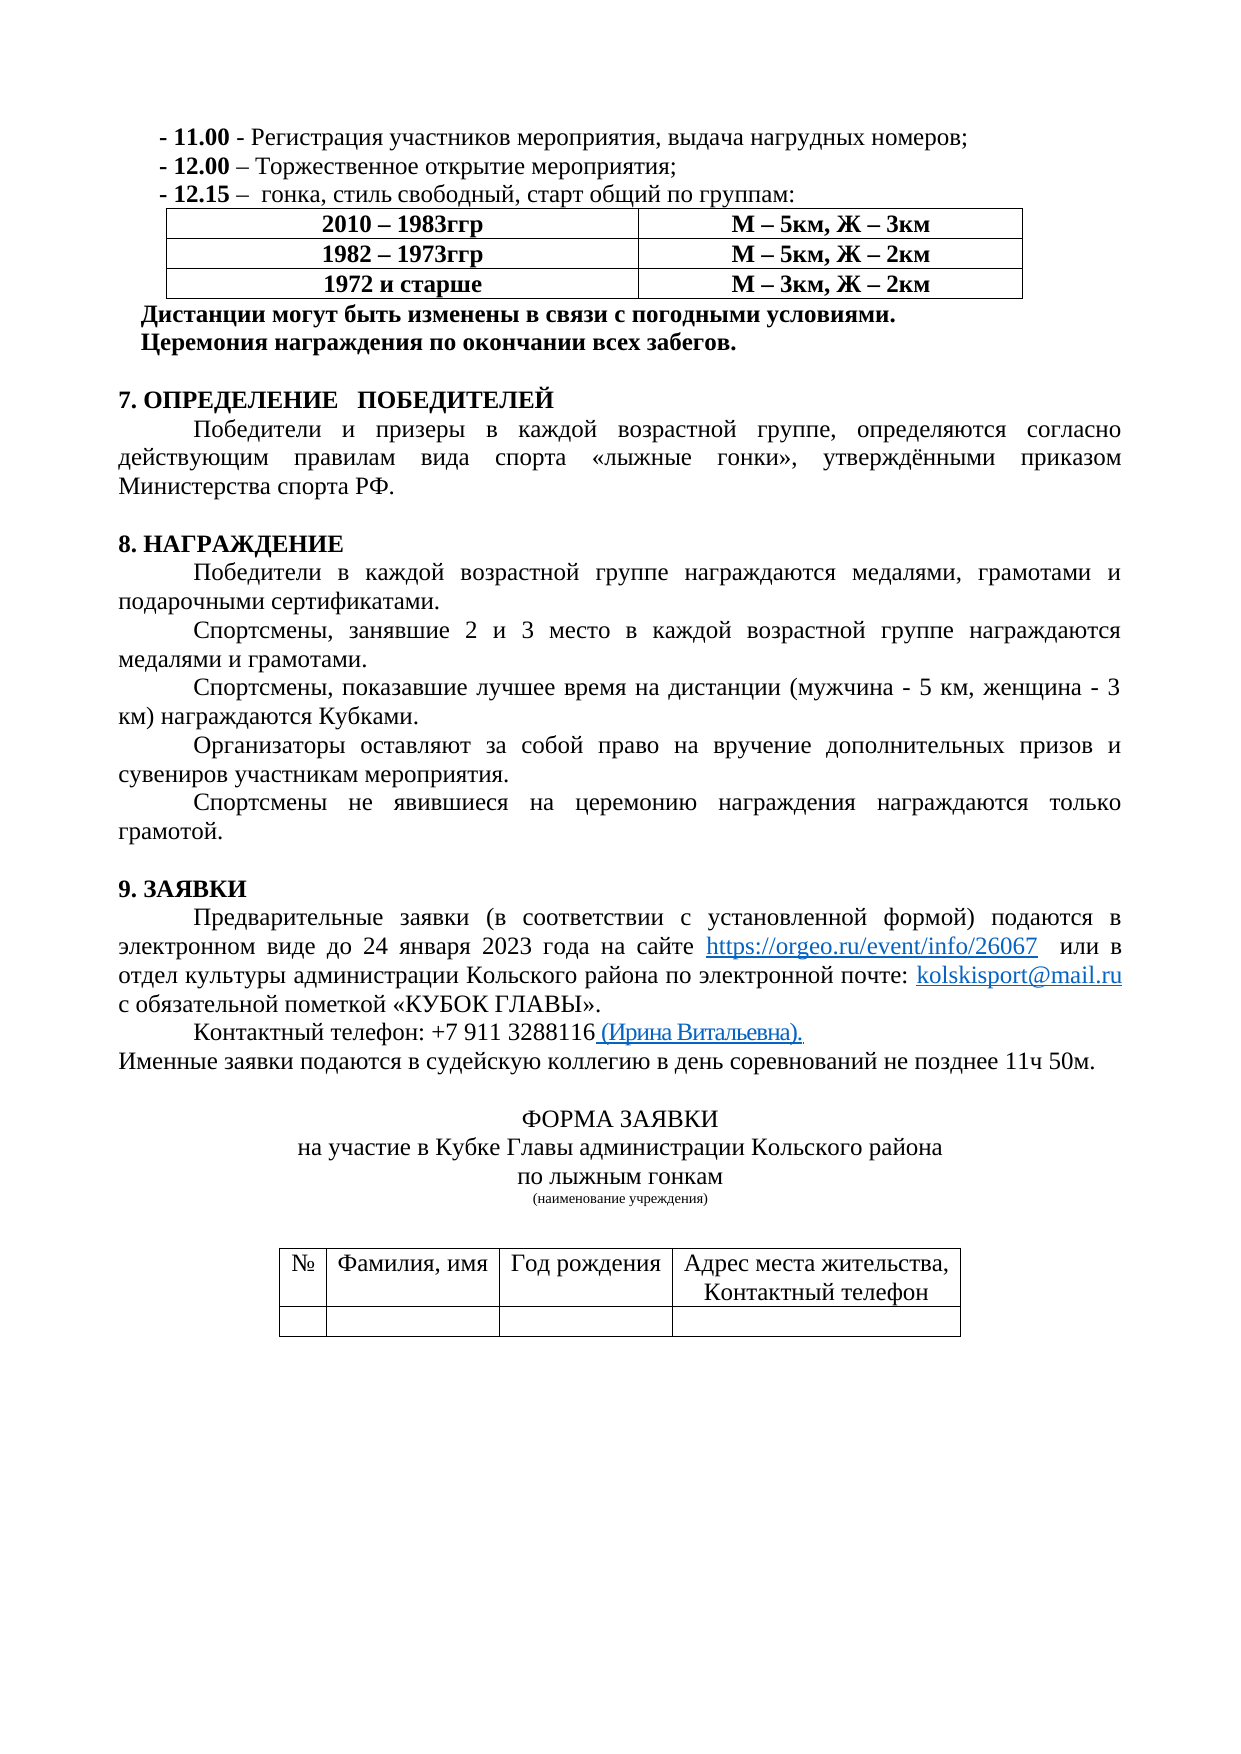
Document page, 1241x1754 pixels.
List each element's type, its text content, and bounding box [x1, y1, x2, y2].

text 7. ОПРЕДЕЛЕНИЕ ПОБЕДИТЕЛЕЙ [118, 385, 1122, 414]
text Спортсмены, показавшие лучшее время на дистанции (мужчина - 5 км, женщина - 3 км) награждаются Кубками. [118, 672, 1122, 730]
text Именные заявки подаются в судейскую коллегию в день соревнований не позднее 11ч 50м. [118, 1046, 1122, 1075]
text Спортсмены, занявшие 2 и 3 место в каждой возрастной группе награждаются медалями и грамотами. [118, 615, 1122, 672]
text 8. НАГРАЖДЕНИЕ [118, 529, 1122, 557]
text на участие в Кубке Главы администрации Кольского района [118, 1132, 1122, 1161]
table_header Фамилия, имя [327, 1249, 499, 1306]
table_header № [280, 1249, 326, 1306]
text Победители и призеры в каждой возрастной группе, определяются согласно действующим правилам вида спорта «лыжные гонки», утверждёнными приказом Министерства спорта РФ. [118, 414, 1122, 500]
text (наименование учреждения) [118, 1190, 1122, 1219]
text по лыжным гонкам [118, 1161, 1122, 1190]
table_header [129, 122, 1060, 356]
text Предварительные заявки (в соответствии с установленной формой) подаются в электронном виде до 24 января 2023 года на сайте https://orgeo.ru/event/info/26067 или в отдел культуры администрации Кольского района по электронной почте: kolskisport@mail.ru с обязательной пометкой «КУБОК ГЛАВЫ». [118, 902, 1122, 1017]
text Организаторы оставляют за собой право на вручение дополнительных призов и сувениров участникам мероприятия. [118, 730, 1122, 787]
table_header Адрес места жительства, Контактный телефон [673, 1249, 960, 1306]
table_header Год рождения [500, 1249, 672, 1306]
table_cell [673, 1307, 960, 1336]
text Спортсмены не явившиеся на церемонию награждения награждаются только грамотой. [118, 787, 1122, 845]
text Контактный телефон: +7 911 3288116 (Ирина Витальевна). [118, 1017, 1122, 1046]
text ФОРМА ЗАЯВКИ [118, 1104, 1122, 1132]
table_cell [500, 1307, 672, 1336]
table_cell [280, 1307, 326, 1336]
text Победители в каждой возрастной группе награждаются медалями, грамотами и подарочными сертификатами. [118, 557, 1122, 615]
text 9. ЗАЯВКИ [118, 874, 1122, 902]
table_cell [327, 1307, 499, 1336]
